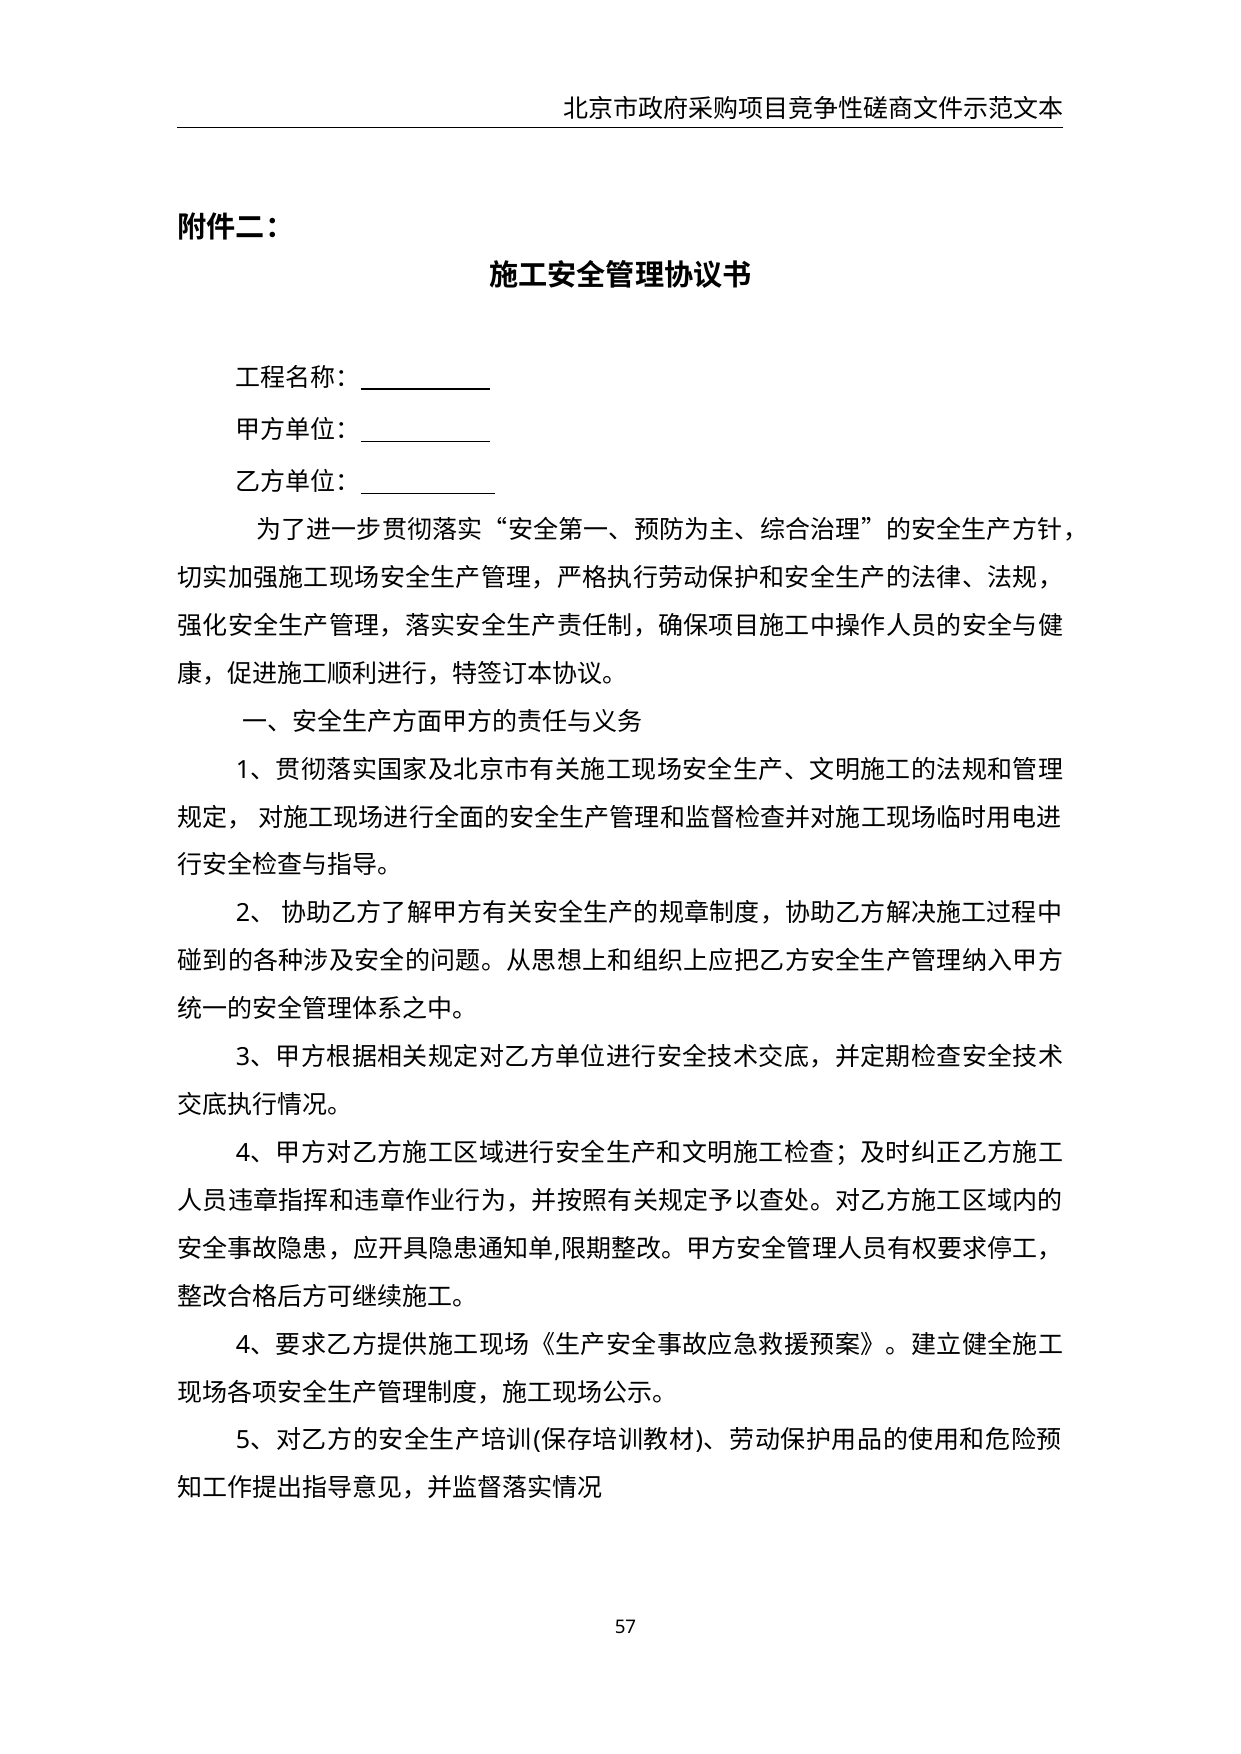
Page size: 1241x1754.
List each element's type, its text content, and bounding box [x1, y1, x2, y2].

text 2、 协助乙方了解甲方有关安全生产的规章制度，协助乙方解决施工过程中碰到的各种涉及安全的问题。从思想上和组织上应把乙方安全生产管理纳入甲方统一的安全管理体系之中。 [177, 881, 1063, 1025]
text 甲方单位： [177, 394, 1063, 446]
text 4、甲方对乙方施工区域进行安全生产和文明施工检查；及时纠正乙方施工人员违章指挥和违章作业行为，并按照有关规定予以查处。对乙方施工区域内的安全事故隐患，应开具隐患通知单,限期整改。甲方安全管理人员有权要求停工，整改合格后方可继续施工。 [177, 1121, 1063, 1312]
text 1、贯彻落实国家及北京市有关施工现场安全生产、文明施工的法规和管理规定， 对施工现场进行全面的安全生产管理和监督检查并对施工现场临时用电进行安全检查与指导。 [177, 737, 1063, 881]
text 乙方单位： [177, 446, 1063, 498]
text 5、对乙方的安全生产培训(保存培训教材)、劳动保护用品的使用和危险预知工作提出指导意见，并监督落实情况 [177, 1408, 1063, 1504]
text 4、要求乙方提供施工现场《生产安全事故应急救援预案》。建立健全施工现场各项安全生产管理制度，施工现场公示。 [177, 1312, 1063, 1408]
text 附件二： [177, 198, 1063, 246]
text 为了进一步贯彻落实“安全第一、预防为主、综合治理”的安全生产方针，切实加强施工现场安全生产管理，严格执行劳动保护和安全生产的法律、法规，强化安全生产管理，落实安全生产责任制，确保项目施工中操作人员的安全与健康，促进施工顺利进行，特签订本协议。 [177, 498, 1063, 689]
text 工程名称： [177, 342, 1063, 394]
text 施工安全管理协议书 [177, 246, 1063, 294]
text 一、安全生产方面甲方的责任与义务 [177, 689, 1063, 737]
text 3、甲方根据相关规定对乙方单位进行安全技术交底，并定期检查安全技术交底执行情况。 [177, 1025, 1063, 1121]
